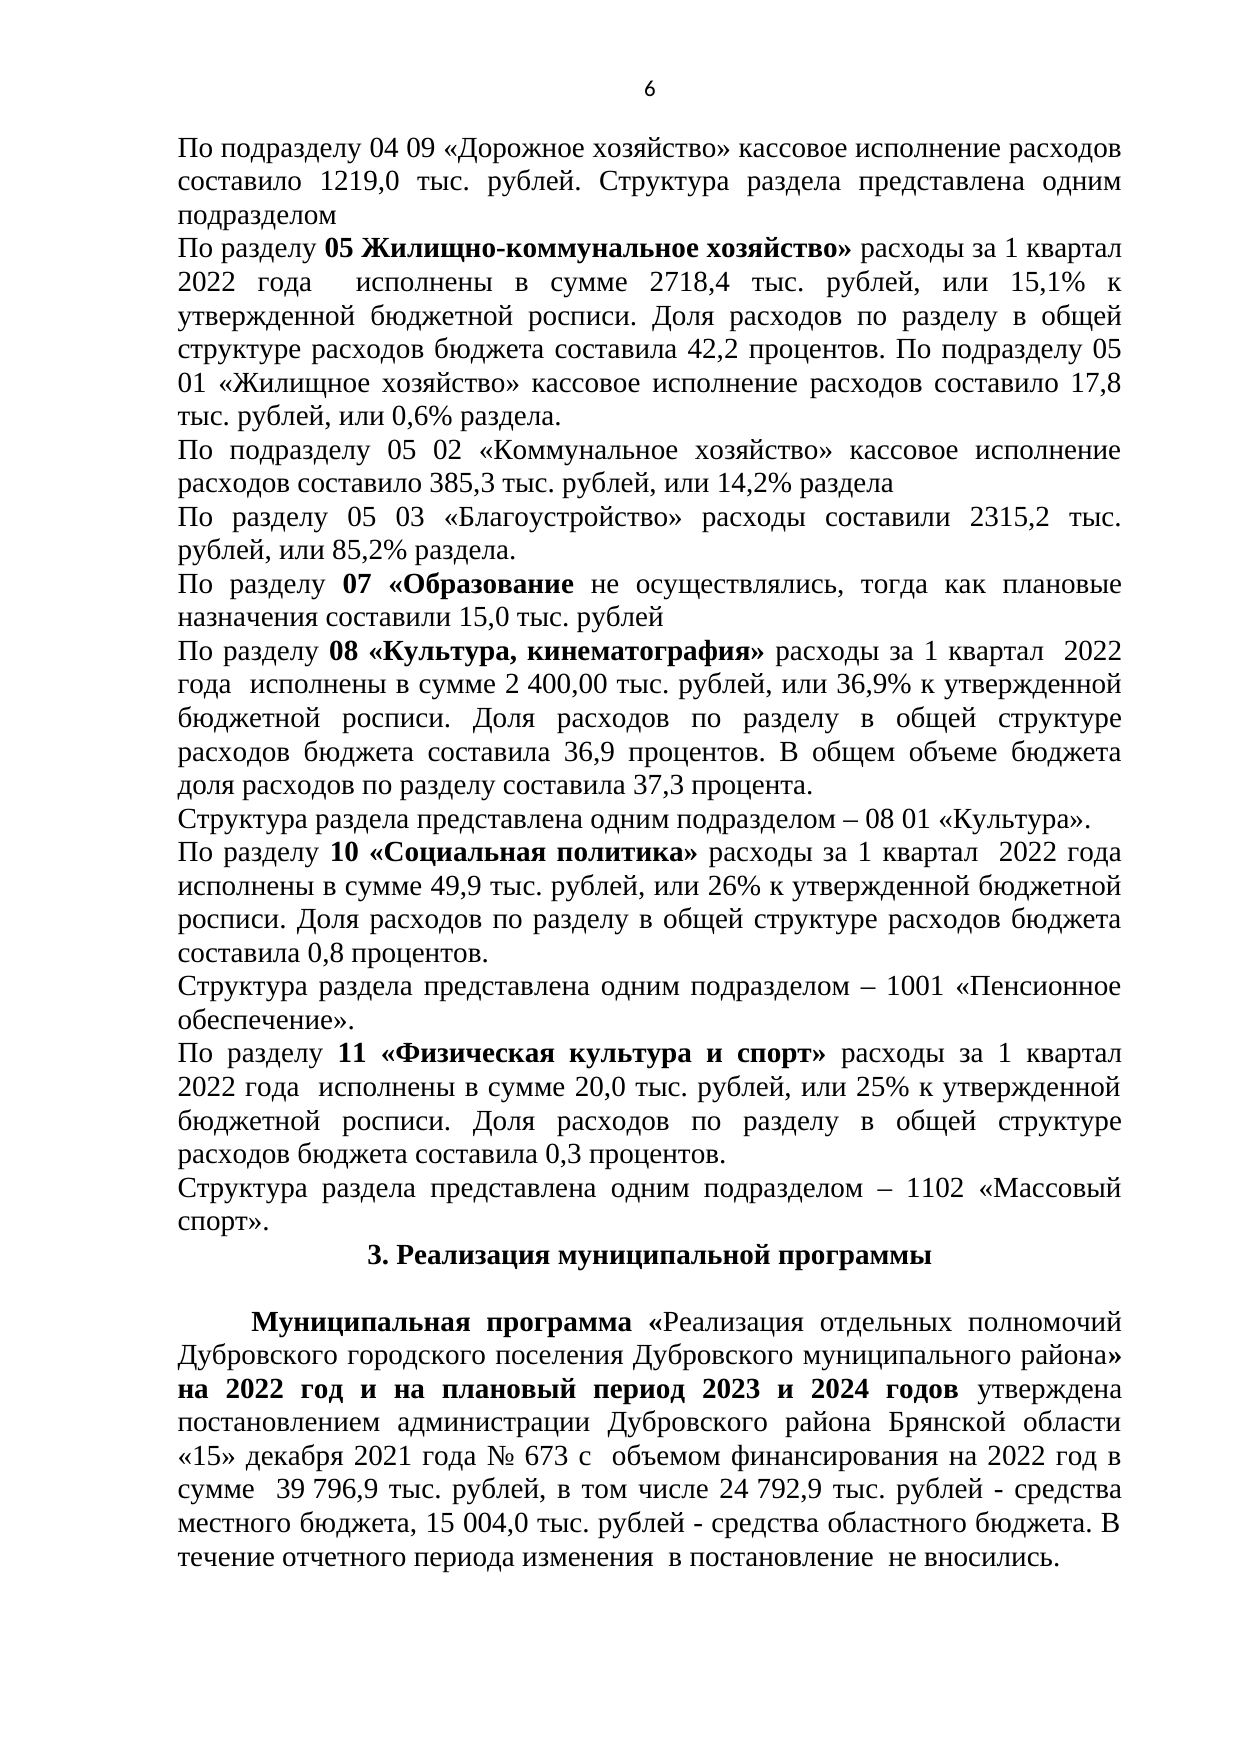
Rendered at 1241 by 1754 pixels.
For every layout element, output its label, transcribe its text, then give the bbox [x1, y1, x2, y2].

text По разделу 05 03 «Благоустройство» расходы составили 2315,2 тыс. рублей, или 85,2% раздела. [177, 499, 1122, 566]
text По разделу 07 «Образование не осуществлялись, тогда как плановые назначения составили 15,0 тыс. рублей [177, 566, 1122, 633]
text По разделу 05 Жилищно-коммунальное хозяйство» расходы за 1 квартал 2022 года исполнены в сумме 2718,4 тыс. рублей, или 15,1% к утвержденной бюджетной росписи. Доля расходов по разделу в общей структуре расходов бюджета составила 42,2 процентов. По подразделу 05 01 «Жилищное хозяйство» кассовое исполнение расходов составило 17,8 тыс. рублей, или 0,6% раздела. [177, 231, 1122, 432]
text Структура раздела представлена одним подразделом – 08 01 «Культура». [177, 801, 1122, 834]
text Структура раздела представлена одним подразделом – 1001 «Пенсионное обеспечение». [177, 968, 1122, 1036]
text По подразделу 05 02 «Коммунальное хозяйство» кассовое исполнение расходов составило 385,3 тыс. рублей, или 14,2% раздела [177, 432, 1122, 499]
text Структура раздела представлена одним подразделом – 1102 «Массовый спорт». [177, 1170, 1122, 1237]
text По подразделу 04 09 «Дорожное хозяйство» кассовое исполнение расходов составило 1219,0 тыс. рублей. Структура раздела представлена одним подразделом [177, 130, 1122, 231]
text По разделу 10 «Социальная политика» расходы за 1 квартал 2022 года исполнены в сумме 49,9 тыс. рублей, или 26% к утвержденной бюджетной росписи. Доля расходов по разделу в общей структуре расходов бюджета составила 0,8 процентов. [177, 834, 1122, 968]
text По разделу 11 «Физическая культура и спорт» расходы за 1 квартал 2022 года исполнены в сумме 20,0 тыс. рублей, или 25% к утвержденной бюджетной росписи. Доля расходов по разделу в общей структуре расходов бюджета составила 0,3 процентов. [177, 1036, 1122, 1170]
text 3. Реализация муниципальной программы [177, 1237, 1122, 1270]
text Муниципальная программа «Реализация отдельных полномочий Дубровского городского поселения Дубровского муниципального района» на 2022 год и на плановый период 2023 и 2024 годов утверждена постановлением администрации Дубровского района Брянской области «15» декабря 2021 года № 673 с объемом финансирования на 2022 год в сумме 39 796,9 тыс. рублей, в том числе 24 792,9 тыс. рублей - средства местного бюджета, 15 004,0 тыс. рублей - средства областного бюджета. В течение отчетного периода изменения в постановление не вносились. [177, 1304, 1122, 1572]
text По разделу 08 «Культура, кинематография» расходы за 1 квартал 2022 года исполнены в сумме 2 400,00 тыс. рублей, или 36,9% к утвержденной бюджетной росписи. Доля расходов по разделу в общей структуре расходов бюджета составила 36,9 процентов. В общем объеме бюджета доля расходов по разделу составила 37,3 процента. [177, 633, 1122, 801]
